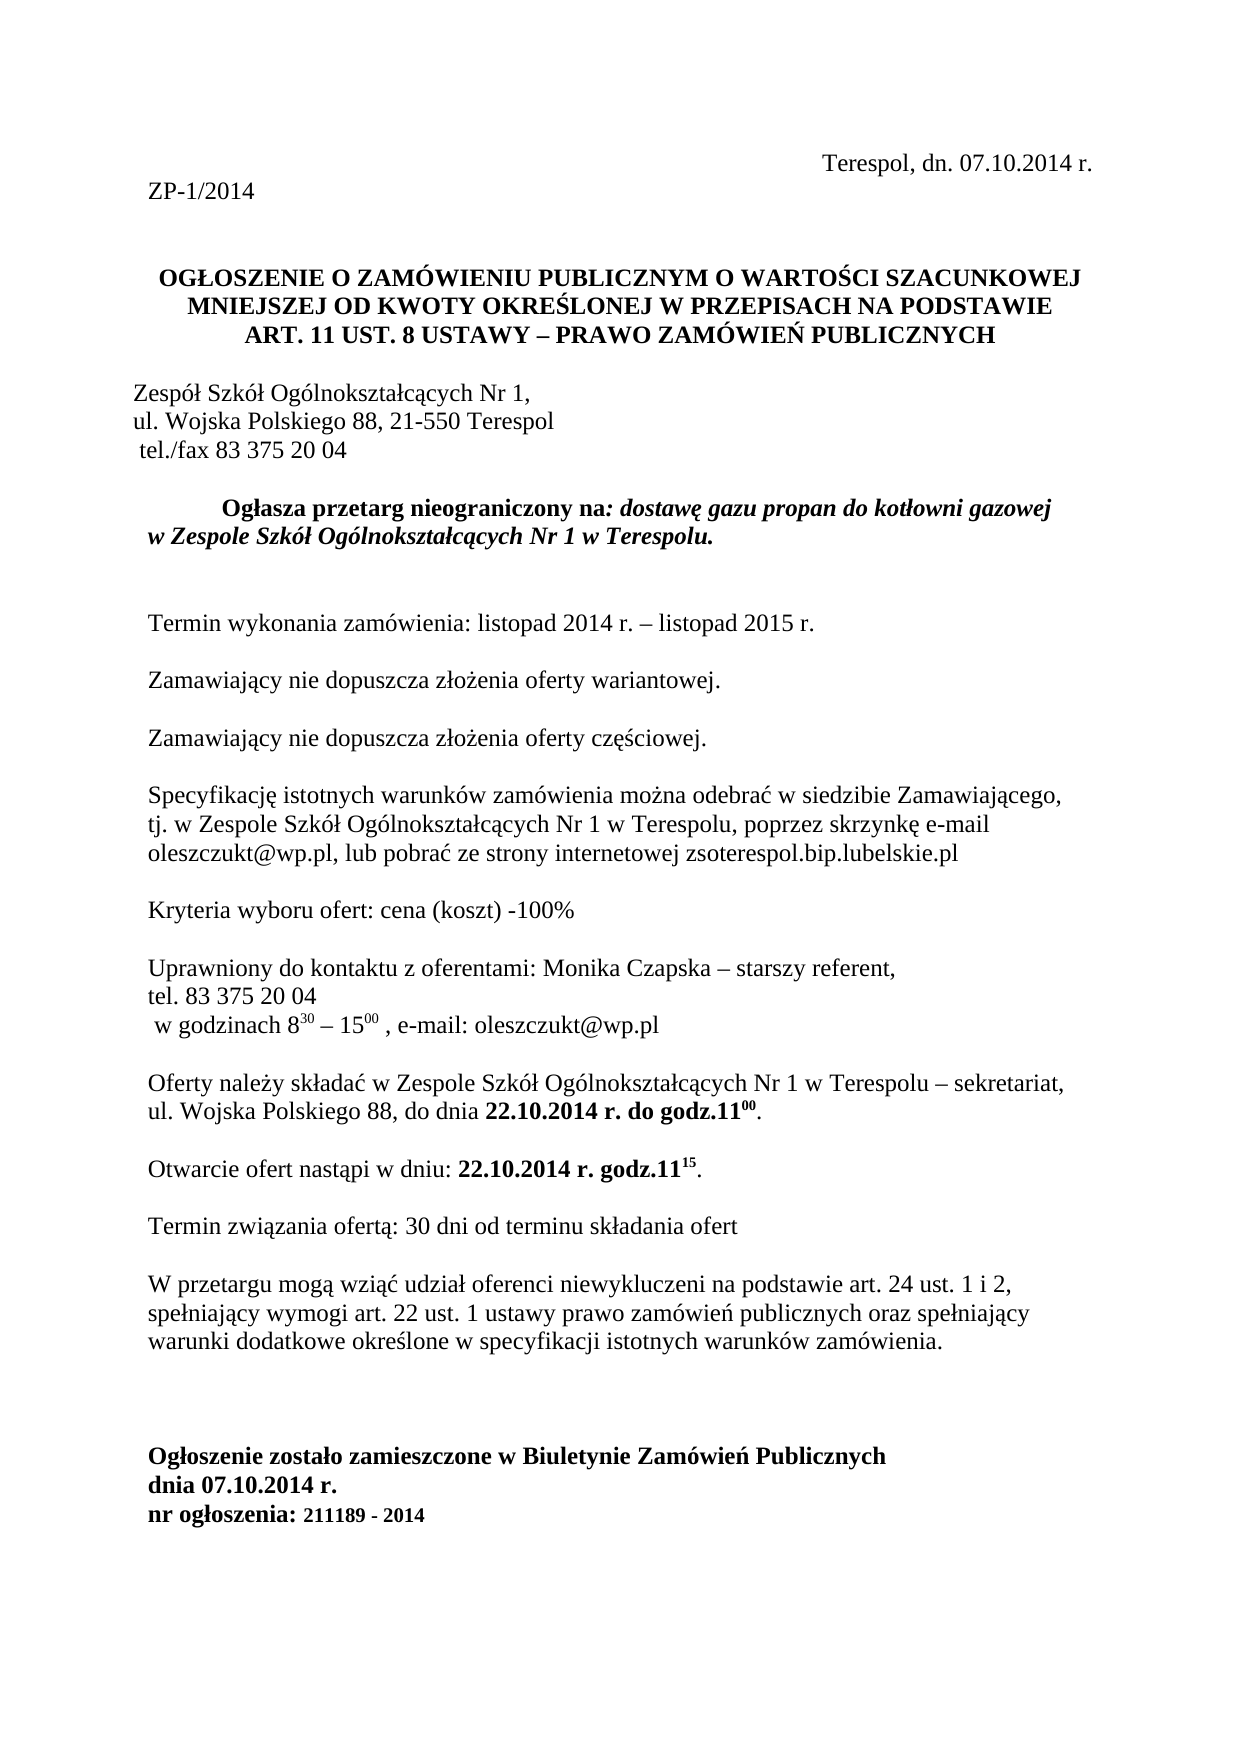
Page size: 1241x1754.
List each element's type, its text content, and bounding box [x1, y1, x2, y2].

text Termin związania ofertą: 30 dni od terminu składania ofert [148, 1211, 1093, 1240]
text Ogłasza przetarg nieograniczony na: dostawę gazu propan do kotłowni gazowej w Zespole Szkół Ogólnokształcących Nr 1 w Terespolu. [148, 493, 1093, 550]
text Specyfikację istotnych warunków zamówienia można odebrać w siedzibie Zamawiającego, [148, 780, 1093, 809]
text Otwarcie ofert nastąpi w dniu: 22.10.2014 r. godz.1115. [148, 1154, 1093, 1183]
text Zamawiający nie dopuszcza złożenia oferty wariantowej. [148, 665, 1093, 694]
text tel. 83 375 20 04 [148, 981, 1093, 1010]
text ul. Wojska Polskiego 88, 21-550 Terespol [133, 406, 1093, 435]
subtitle ZP-1/2014 [148, 176, 1093, 205]
text Zespół Szkół Ogólnokształcących Nr 1, [133, 378, 1093, 406]
text Ogłoszenie zostało zamieszczone w Biuletynie Zamówień Publicznych [148, 1441, 1093, 1470]
subtitle Terespol, dn. 07.10.2014 r. [148, 148, 1093, 176]
text OGŁOSZENIE O ZAMÓWIENIU PUBLICZNYM O WARTOŚCI SZACUNKOWEJ MNIEJSZEJ OD KWOTY OKREŚLONEJ W PRZEPISACH NA PODSTAWIE ART. 11 UST. 8 USTAWY – PRAWO ZAMÓWIEŃ PUBLICZNYCH [148, 263, 1093, 349]
text Zamawiający nie dopuszcza złożenia oferty częściowej. [148, 723, 1093, 751]
text Uprawniony do kontaktu z oferentami: Monika Czapska – starszy referent, [148, 953, 1093, 981]
text Kryteria wyboru ofert: cena (koszt) -100% [148, 895, 1093, 924]
text Termin wykonania zamówienia: listopad 2014 r. – listopad 2015 r. [148, 608, 1093, 636]
text tel./fax 83 375 20 04 [133, 435, 1093, 464]
text W przetargu mogą wziąć udział oferenci niewykluczeni na podstawie art. 24 ust. 1 i 2, spełniający wymogi art. 22 ust. 1 ustawy prawo zamówień publicznych oraz spełniający warunki dodatkowe określone w specyfikacji istotnych warunków zamówienia. [148, 1269, 1093, 1355]
text nr ogłoszenia: 211189 - 2014 [148, 1499, 1093, 1528]
text dnia 07.10.2014 r. [148, 1470, 1093, 1499]
text tj. w Zespole Szkół Ogólnokształcących Nr 1 w Terespolu, poprzez skrzynkę e-mail oleszczukt@wp.pl, lub pobrać ze strony internetowej zsoterespol.bip.lubelskie.pl [148, 809, 1093, 866]
text Oferty należy składać w Zespole Szkół Ogólnokształcących Nr 1 w Terespolu – sekretariat, ul. Wojska Polskiego 88, do dnia 22.10.2014 r. do godz.1100. [148, 1068, 1093, 1125]
text w godzinach 830 – 1500 , e-mail: oleszczukt@wp.pl [148, 1010, 1093, 1039]
